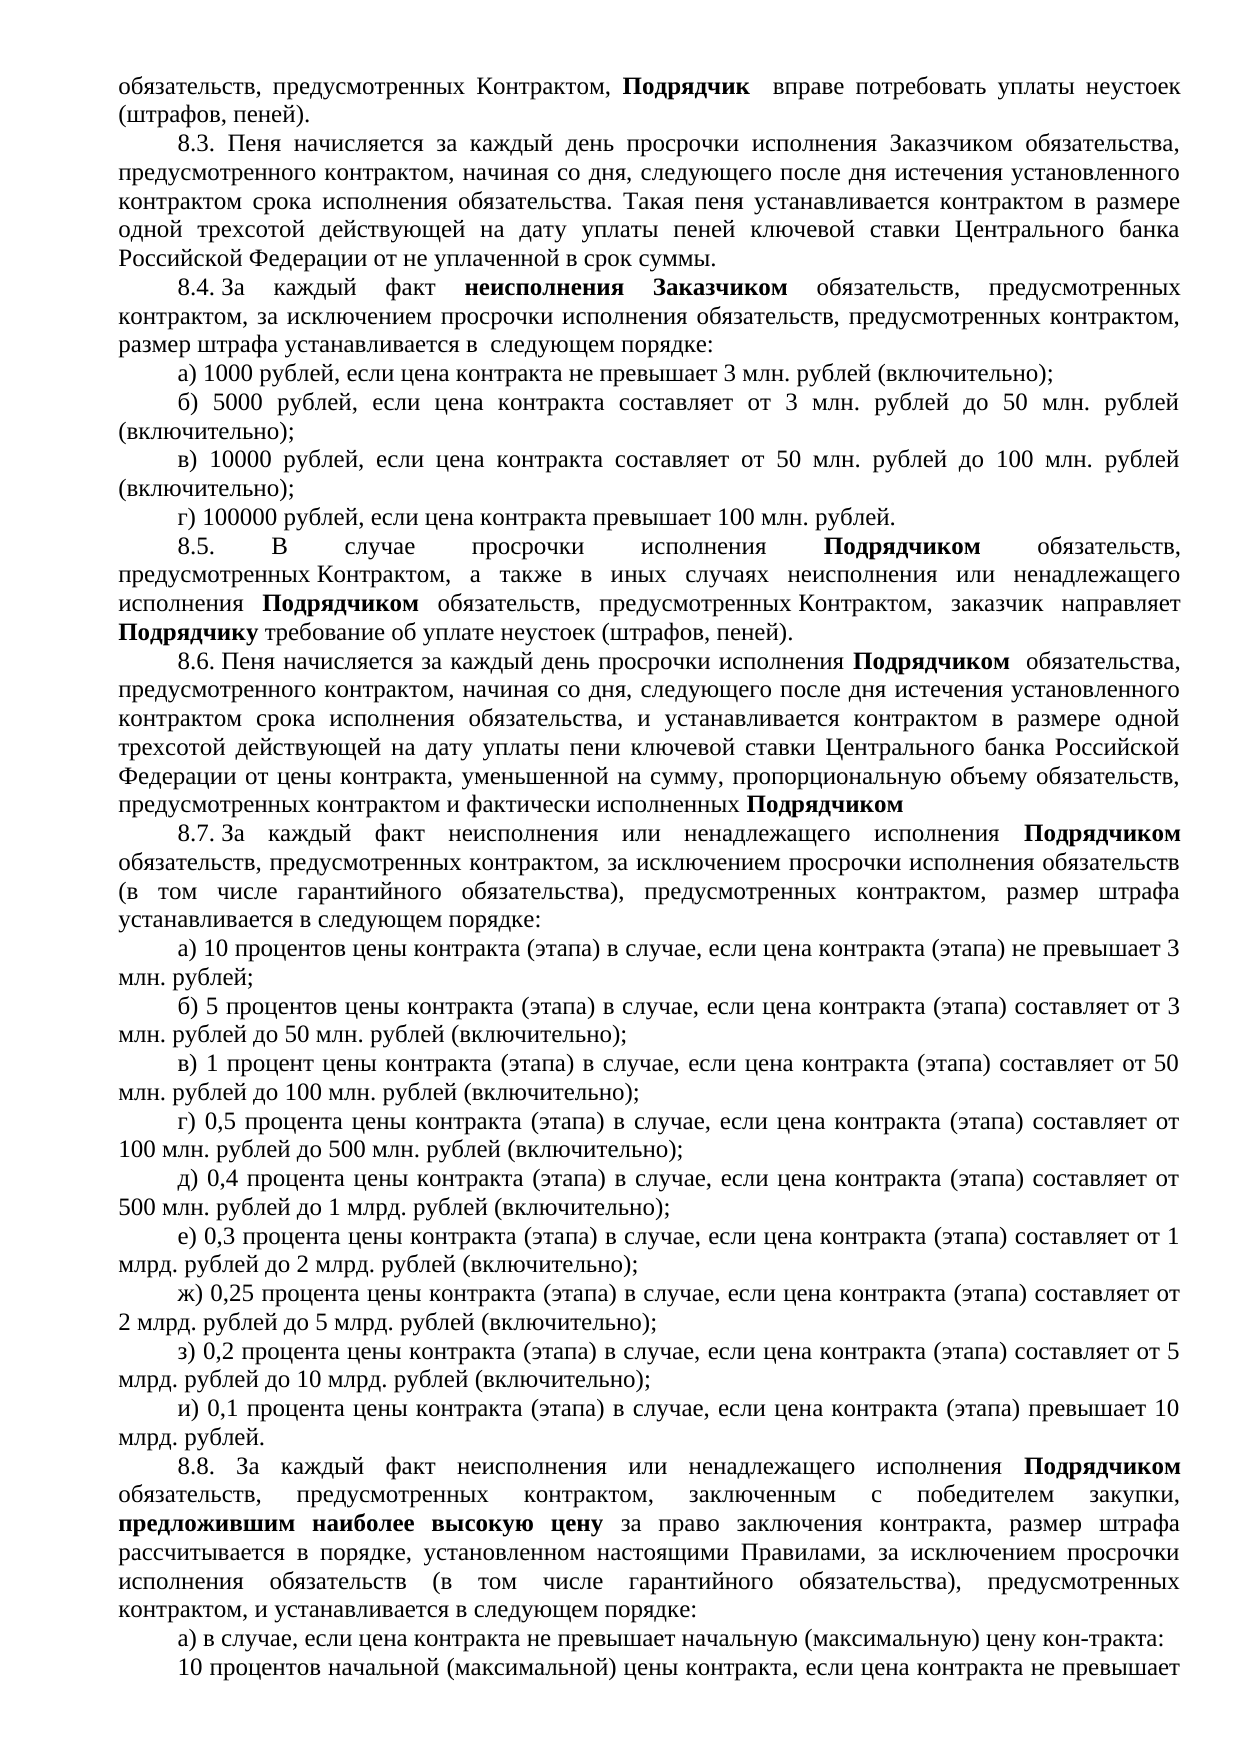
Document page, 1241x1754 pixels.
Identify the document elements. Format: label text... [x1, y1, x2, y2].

text в) 1 процент цены контракта (этапа) в случае, если цена контракта (этапа) составляет от 50 млн. рублей до 100 млн. рублей (включительно); [118, 1048, 1181, 1106]
text и) 0,1 процента цены контракта (этапа) в случае, если цена контракта (этапа) превышает 10 млрд. рублей. [118, 1393, 1181, 1451]
text а) 1000 рублей, если цена контракта не превышает 3 млн. рублей (включительно); [118, 358, 1181, 387]
text в) 10000 рублей, если цена контракта составляет от 50 млн. рублей до 100 млн. рублей (включительно); [118, 444, 1181, 502]
text 8.6. Пеня начисляется за каждый день просрочки исполнения Подрядчиком обязательства, предусмотренного контрактом, начиная со дня, следующего после дня истечения установленного контрактом срока исполнения обязательства, и устанавливается контрактом в размере одной трехсотой действующей на дату уплаты пени ключевой ставки Центрального банка Российской Федерации от цены контракта, уменьшенной на сумму, пропорциональную объему обязательств, предусмотренных контрактом и фактически исполненных Подрядчиком [118, 646, 1181, 818]
text 8.7. За каждый факт неисполнения или ненадлежащего исполнения Подрядчиком обязательств, предусмотренных контрактом, за исключением просрочки исполнения обязательств (в том числе гарантийного обязательства), предусмотренных контрактом, размер штрафа устанавливается в следующем порядке: [118, 818, 1181, 933]
text 8.4. За каждый факт неисполнения Заказчиком обязательств, предусмотренных контрактом, за исключением просрочки исполнения обязательств, предусмотренных контрактом, размер штрафа устанавливается в следующем порядке: [118, 272, 1181, 358]
text а) в случае, если цена контракта не превышает начальную (максимальную) цену кон-тракта: [118, 1623, 1181, 1652]
text е) 0,3 процента цены контракта (этапа) в случае, если цена контракта (этапа) составляет от 1 млрд. рублей до 2 млрд. рублей (включительно); [118, 1221, 1181, 1278]
text г) 100000 рублей, если цена контракта превышает 100 млн. рублей. [118, 502, 1181, 531]
text д) 0,4 процента цены контракта (этапа) в случае, если цена контракта (этапа) составляет от 500 млн. рублей до 1 млрд. рублей (включительно); [118, 1163, 1181, 1221]
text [118, 71, 1181, 128]
text 8.5. В случае просрочки исполнения Подрядчиком обязательств, предусмотренных Контрактом, а также в иных случаях неисполнения или ненадлежащего исполнения Подрядчиком обязательств, предусмотренных Контрактом, заказчик направляет Подрядчику требование об уплате неустоек (штрафов, пеней). [118, 531, 1181, 646]
text б) 5 процентов цены контракта (этапа) в случае, если цена контракта (этапа) составляет от 3 млн. рублей до 50 млн. рублей (включительно); [118, 991, 1181, 1048]
text а) 10 процентов цены контракта (этапа) в случае, если цена контракта (этапа) не превышает 3 млн. рублей; [118, 933, 1181, 991]
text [118, 1652, 1181, 1681]
text г) 0,5 процента цены контракта (этапа) в случае, если цена контракта (этапа) составляет от 100 млн. рублей до 500 млн. рублей (включительно); [118, 1106, 1181, 1163]
text 8.8. За каждый факт неисполнения или ненадлежащего исполнения Подрядчиком обязательств, предусмотренных контрактом, заключенным с победителем закупки, предложившим наиболее высокую цену за право заключения контракта, размер штрафа рассчитывается в порядке, установленном настоящими Правилами, за исключением просрочки исполнения обязательств (в том числе гарантийного обязательства), предусмотренных контрактом, и устанавливается в следующем порядке: [118, 1451, 1181, 1623]
text б) 5000 рублей, если цена контракта составляет от 3 млн. рублей до 50 млн. рублей (включительно); [118, 387, 1181, 444]
text ж) 0,25 процента цены контракта (этапа) в случае, если цена контракта (этапа) составляет от 2 млрд. рублей до 5 млрд. рублей (включительно); [118, 1278, 1181, 1336]
text з) 0,2 процента цены контракта (этапа) в случае, если цена контракта (этапа) составляет от 5 млрд. рублей до 10 млрд. рублей (включительно); [118, 1336, 1181, 1393]
text 8.3. Пеня начисляется за каждый день просрочки исполнения Заказчиком обязательства, предусмотренного контрактом, начиная со дня, следующего после дня истечения установленного контрактом срока исполнения обязательства. Такая пеня устанавливается контрактом в размере одной трехсотой действующей на дату уплаты пеней ключевой ставки Центрального банка Российской Федерации от не уплаченной в срок суммы. [118, 128, 1181, 272]
